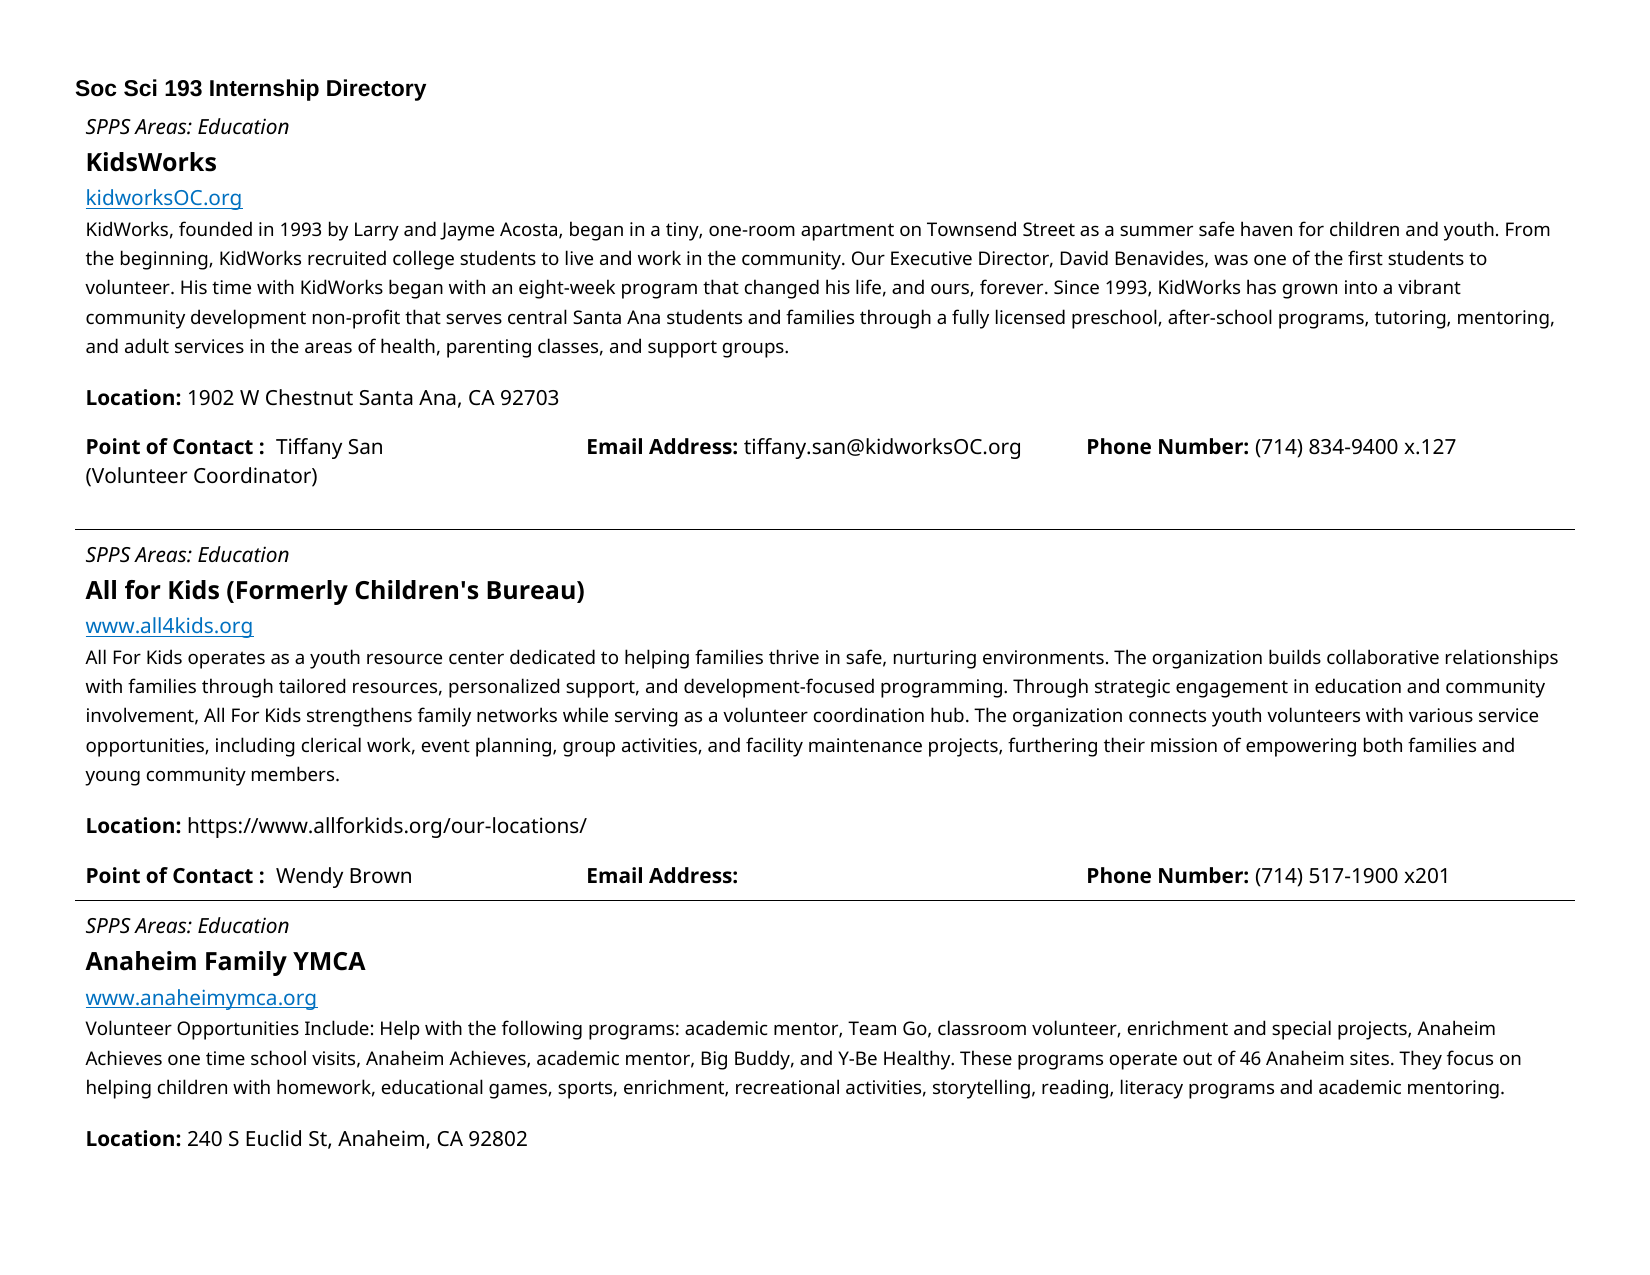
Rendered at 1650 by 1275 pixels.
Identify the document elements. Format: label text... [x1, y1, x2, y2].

table_header SPPS Areas: Education KidsWorks kidworksOC.org KidWorks, founded in 1993 by Larry and Jayme Acosta, began in a tiny, one-room apartment on Townsend Street as a summer safe haven for children and youth. From the beginning, KidWorks recruited college students to live and work in the community. Our Executive Director, David Benavides, was one of the first students to volunteer. His time with KidWorks began with an eight-week program that changed his life, and ours, forever. Since 1993, KidWorks has grown into a vibrant community development non-profit that serves central Santa Ana students and families through a fully licensed preschool, after-school programs, tutoring, mentoring, and adult services in the areas of health, parenting classes, and support groups. [75, 101, 1575, 373]
table_cell Location: https://www.allforkids.org/our-locations/ [75, 801, 1575, 850]
table_cell SPPS Areas: Education All for Kids (Formerly Children's Bureau) www.all4kids.org All For Kids operates as a youth resource center dedicated to helping families thrive in safe, nurturing environments. The organization builds collaborative relationships with families through tailored resources, personalized support, and development-focused programming. Through strategic engagement in education and community involvement, All For Kids strengthens family networks while serving as a volunteer coordination hub. The organization connects youth volunteers with various service opportunities, including clerical work, event planning, group activities, and facility maintenance projects, furthering their mission of empowering both families and young community members. [75, 530, 1575, 801]
table_cell Point of Contact : Wendy Brown [75, 850, 575, 900]
table_cell Point of Contact : Tiffany San (Volunteer Coordinator) [75, 422, 575, 528]
table_cell Email Address: tiffany.san@kidworksOC.org [575, 422, 1075, 528]
table_cell Phone Number: (714) 834-9400 x.127 [1075, 422, 1575, 528]
table_cell Phone Number: (714) 517-1900 x201 [1075, 850, 1575, 900]
table_cell Email Address: [575, 850, 1075, 900]
table_cell Location: 240 S Euclid St, Anaheim, CA 92802 [75, 1114, 1575, 1163]
table_cell SPPS Areas: Education Anaheim Family YMCA www.anaheimymca.org Volunteer Opportunities Include: Help with the following programs: academic mentor, Team Go, classroom volunteer, enrichment and special projects, Anaheim Achieves one time school visits, Anaheim Achieves, academic mentor, Big Buddy, and Y-Be Healthy. These programs operate out of 46 Anaheim sites. They focus on helping children with homework, educational games, sports, enrichment, recreational activities, storytelling, reading, literacy programs and academic mentoring. [75, 901, 1575, 1114]
table_cell Location: 1902 W Chestnut Santa Ana, CA 92703 [75, 373, 1575, 422]
